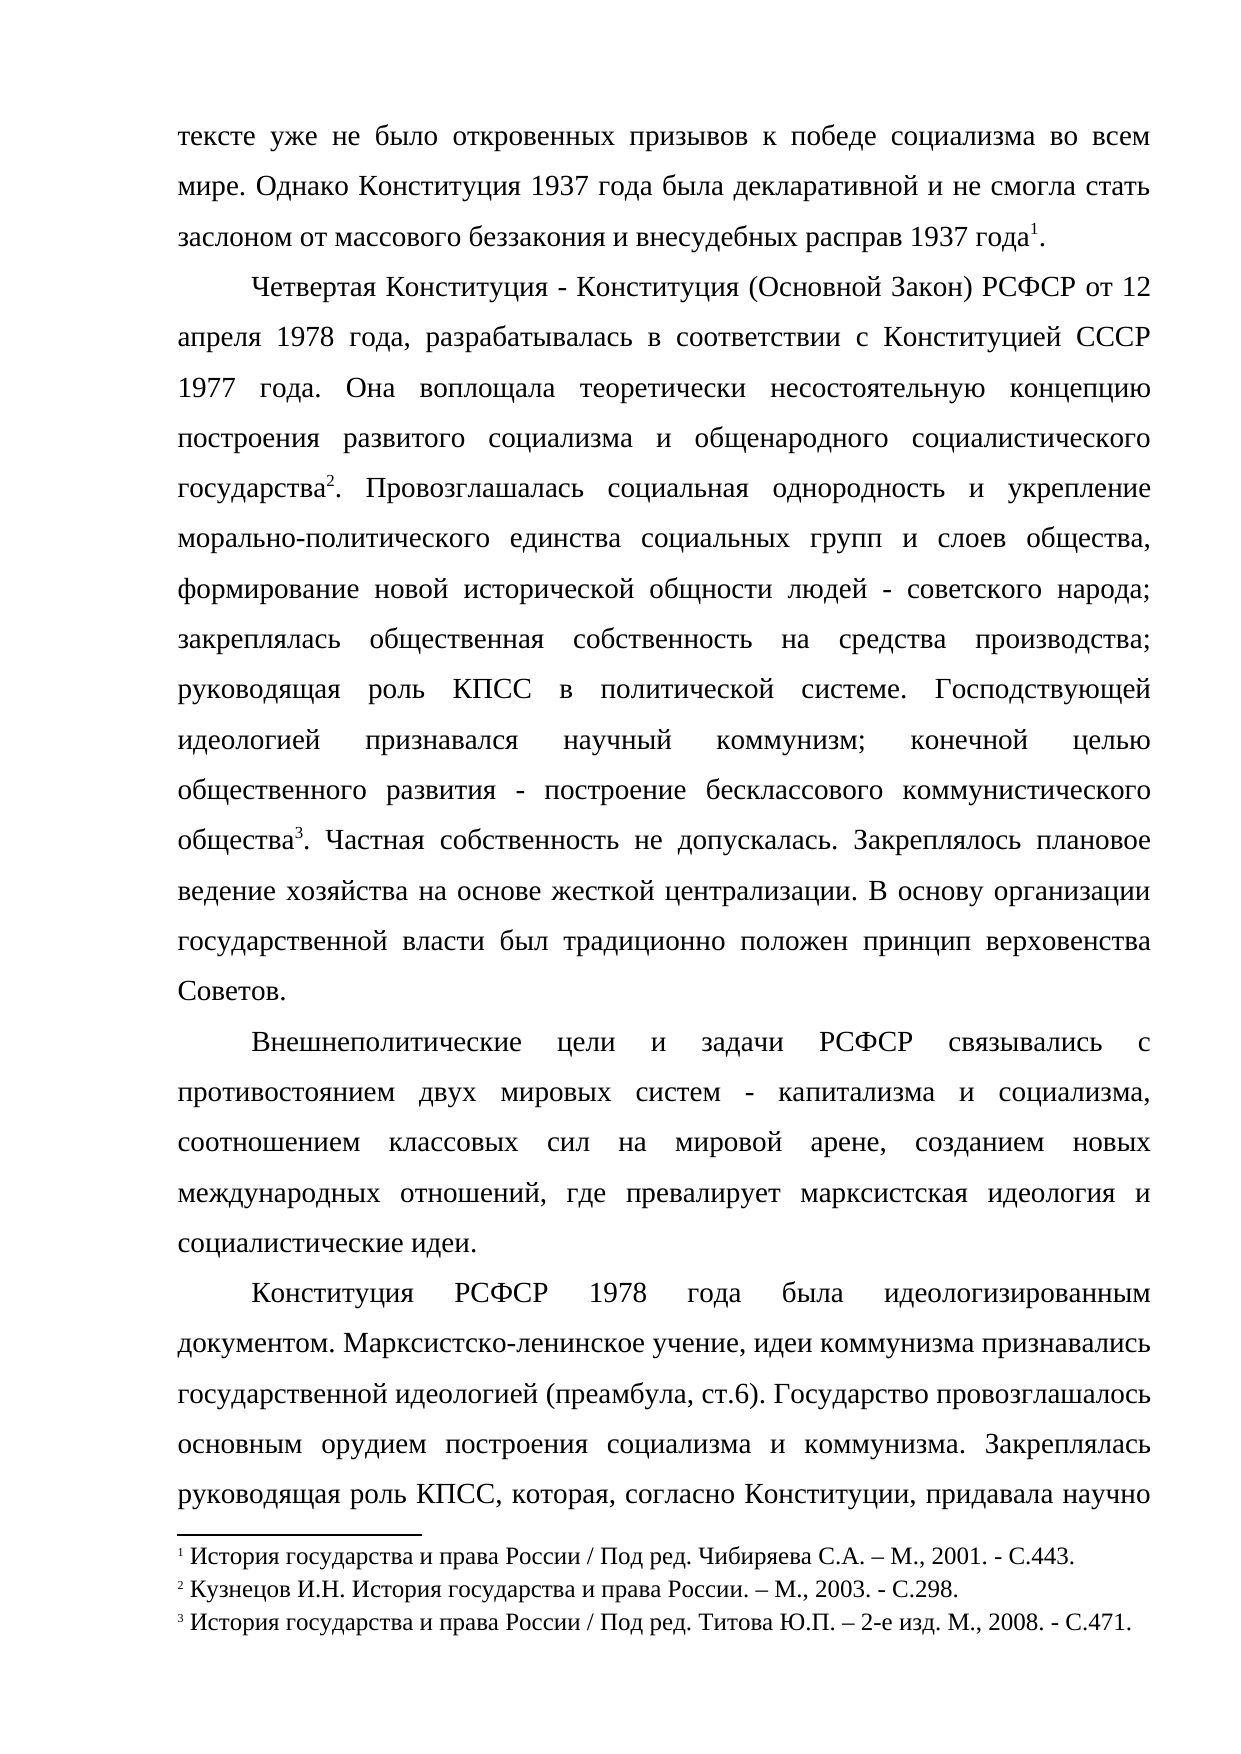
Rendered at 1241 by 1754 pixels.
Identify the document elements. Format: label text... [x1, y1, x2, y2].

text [177, 1275, 1152, 1510]
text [177, 118, 1152, 252]
text Внешнеполитические цели и задачи РСФСР связывались с противостоянием двух мировых систем - капитализма и социализма, соотношением классовых сил на мировой арене, созданием новых международных отношений, где превалирует марксистская идеология и социалистические идеи. [177, 1024, 1152, 1258]
text Четвертая Конституция - Конституция (Основной Закон) РСФСР от 12 апреля 1978 года, разрабатывалась в соответствии с Конституцией СССР 1977 года. Она воплощала теоретически несостоятельную концепцию построения развитого социализма и общенародного социалистического государства. Провозглашалась социальная однородность и укрепление морально-политического единства социальных групп и слоев общества, формирование новой исторической общности людей - советского народа; закреплялась общественная собственность на средства производства; руководящая роль КПСС в политической системе. Господствующей идеологией признавался научный коммунизм; конечной целью общественного развития - построение бесклассового коммунистического общества. Частная собственность не допускалась. Закреплялось плановое ведение хозяйства на основе жесткой централизации. В основу организации государственной власти был традиционно положен принцип верховенства Советов. [177, 269, 1152, 1007]
